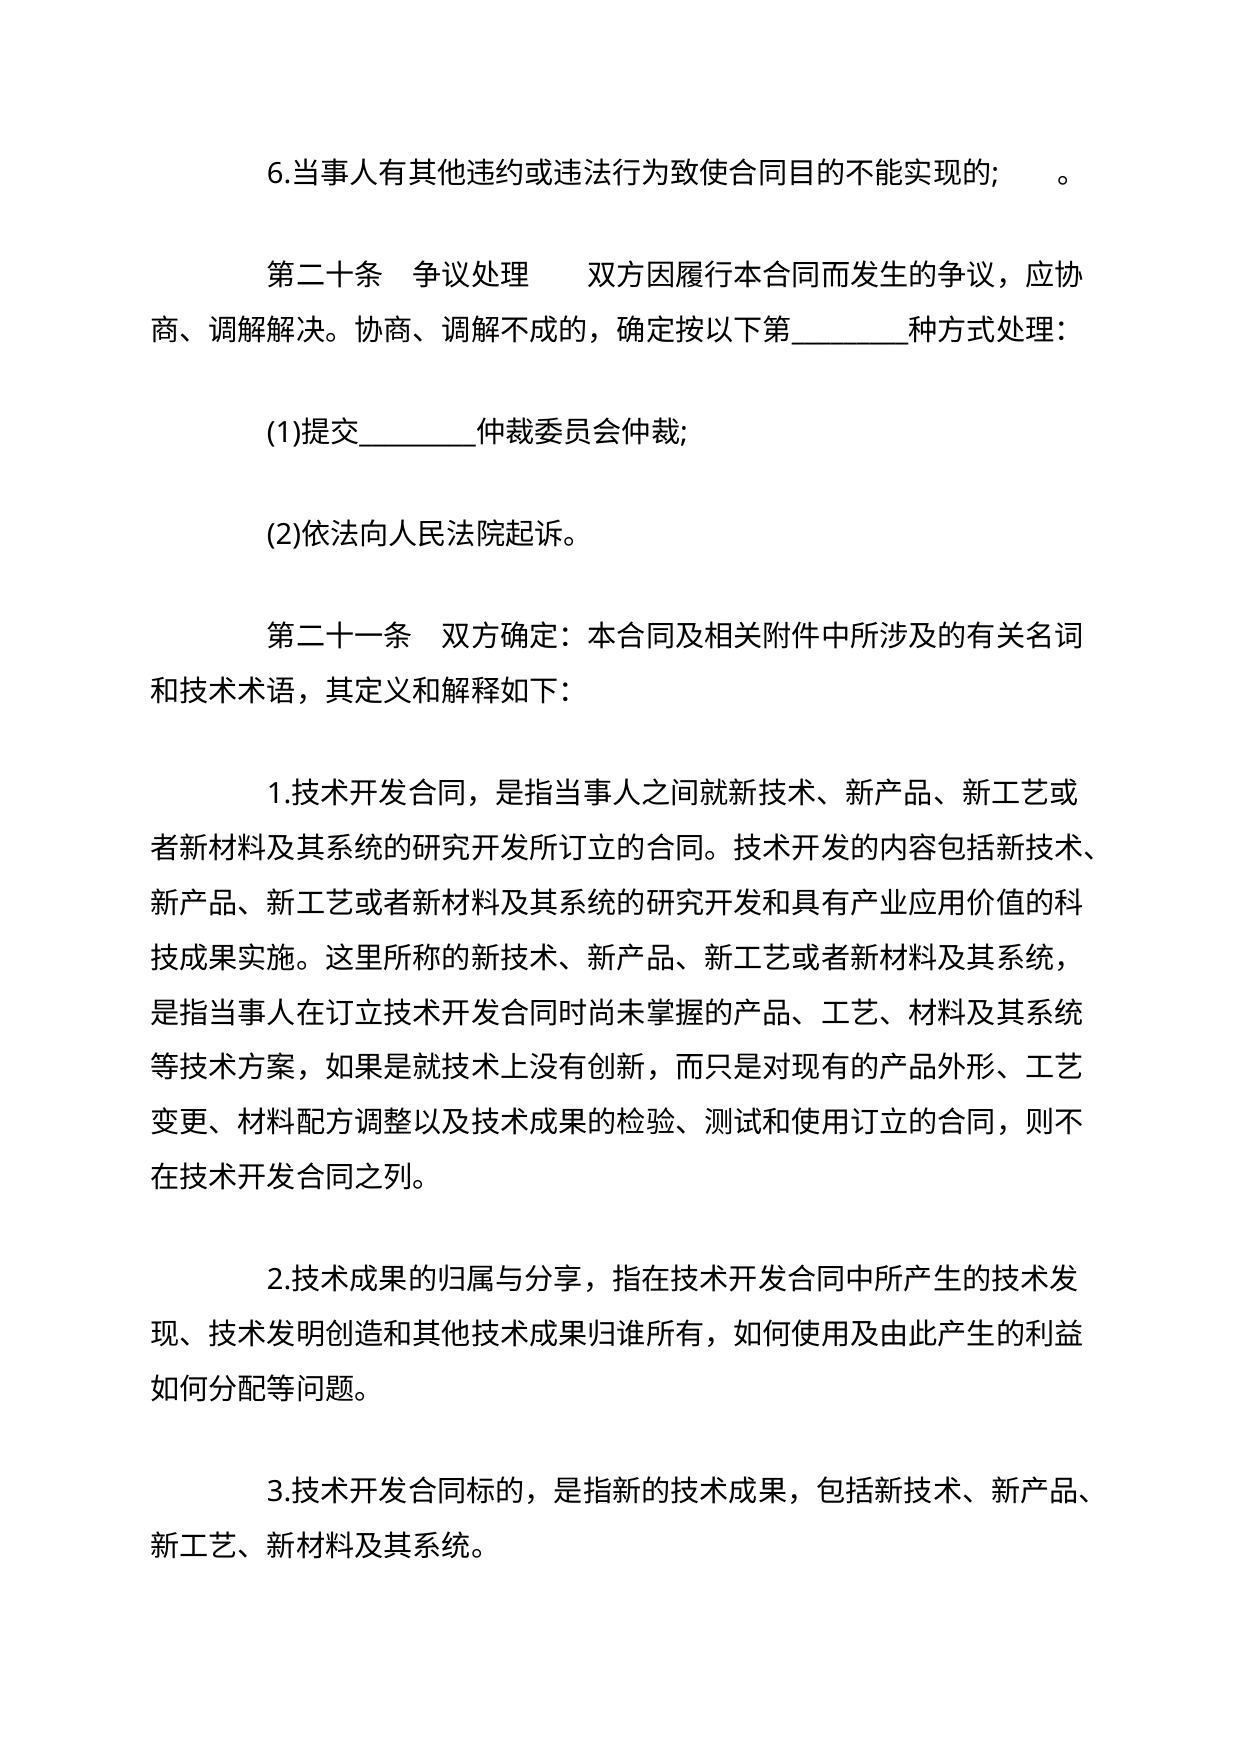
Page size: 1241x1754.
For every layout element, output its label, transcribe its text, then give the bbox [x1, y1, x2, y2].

text (2)依法向人民法院起诉。 [150, 511, 1090, 553]
text 1.技术开发合同，是指当事人之间就新技术、新产品、新工艺或者新材料及其系统的研究开发所订立的合同。技术开发的内容包括新技术、新产品、新工艺或者新材料及其系统的研究开发和具有产业应用价值的科技成果实施。这里所称的新技术、新产品、新工艺或者新材料及其系统，是指当事人在订立技术开发合同时尚未掌握的产品、工艺、材料及其系统等技术方案，如果是就技术上没有创新，而只是对现有的产品外形、工艺变更、材料配方调整以及技术成果的检验、测试和使用订立的合同，则不在技术开发合同之列。 [150, 769, 1090, 1196]
text 3.技术开发合同标的，是指新的技术成果，包括新技术、新产品、新工艺、新材料及其系统。 [150, 1467, 1090, 1564]
text (1)提交_________仲裁委员会仲裁; [150, 409, 1090, 451]
text 第二十一条 双方确定：本合同及相关附件中所涉及的有关名词和技术术语，其定义和解释如下： [150, 613, 1090, 710]
text 第二十条 争议处理 双方因履行本合同而发生的争议，应协商、调解解决。协商、调解不成的，确定按以下第_________种方式处理： [150, 252, 1090, 349]
text 6.当事人有其他违约或违法行为致使合同目的不能实现的; 。 [150, 150, 1090, 192]
text 2.技术成果的归属与分享，指在技术开发合同中所产生的技术发现、技术发明创造和其他技术成果归谁所有，如何使用及由此产生的利益如何分配等问题。 [150, 1256, 1090, 1408]
